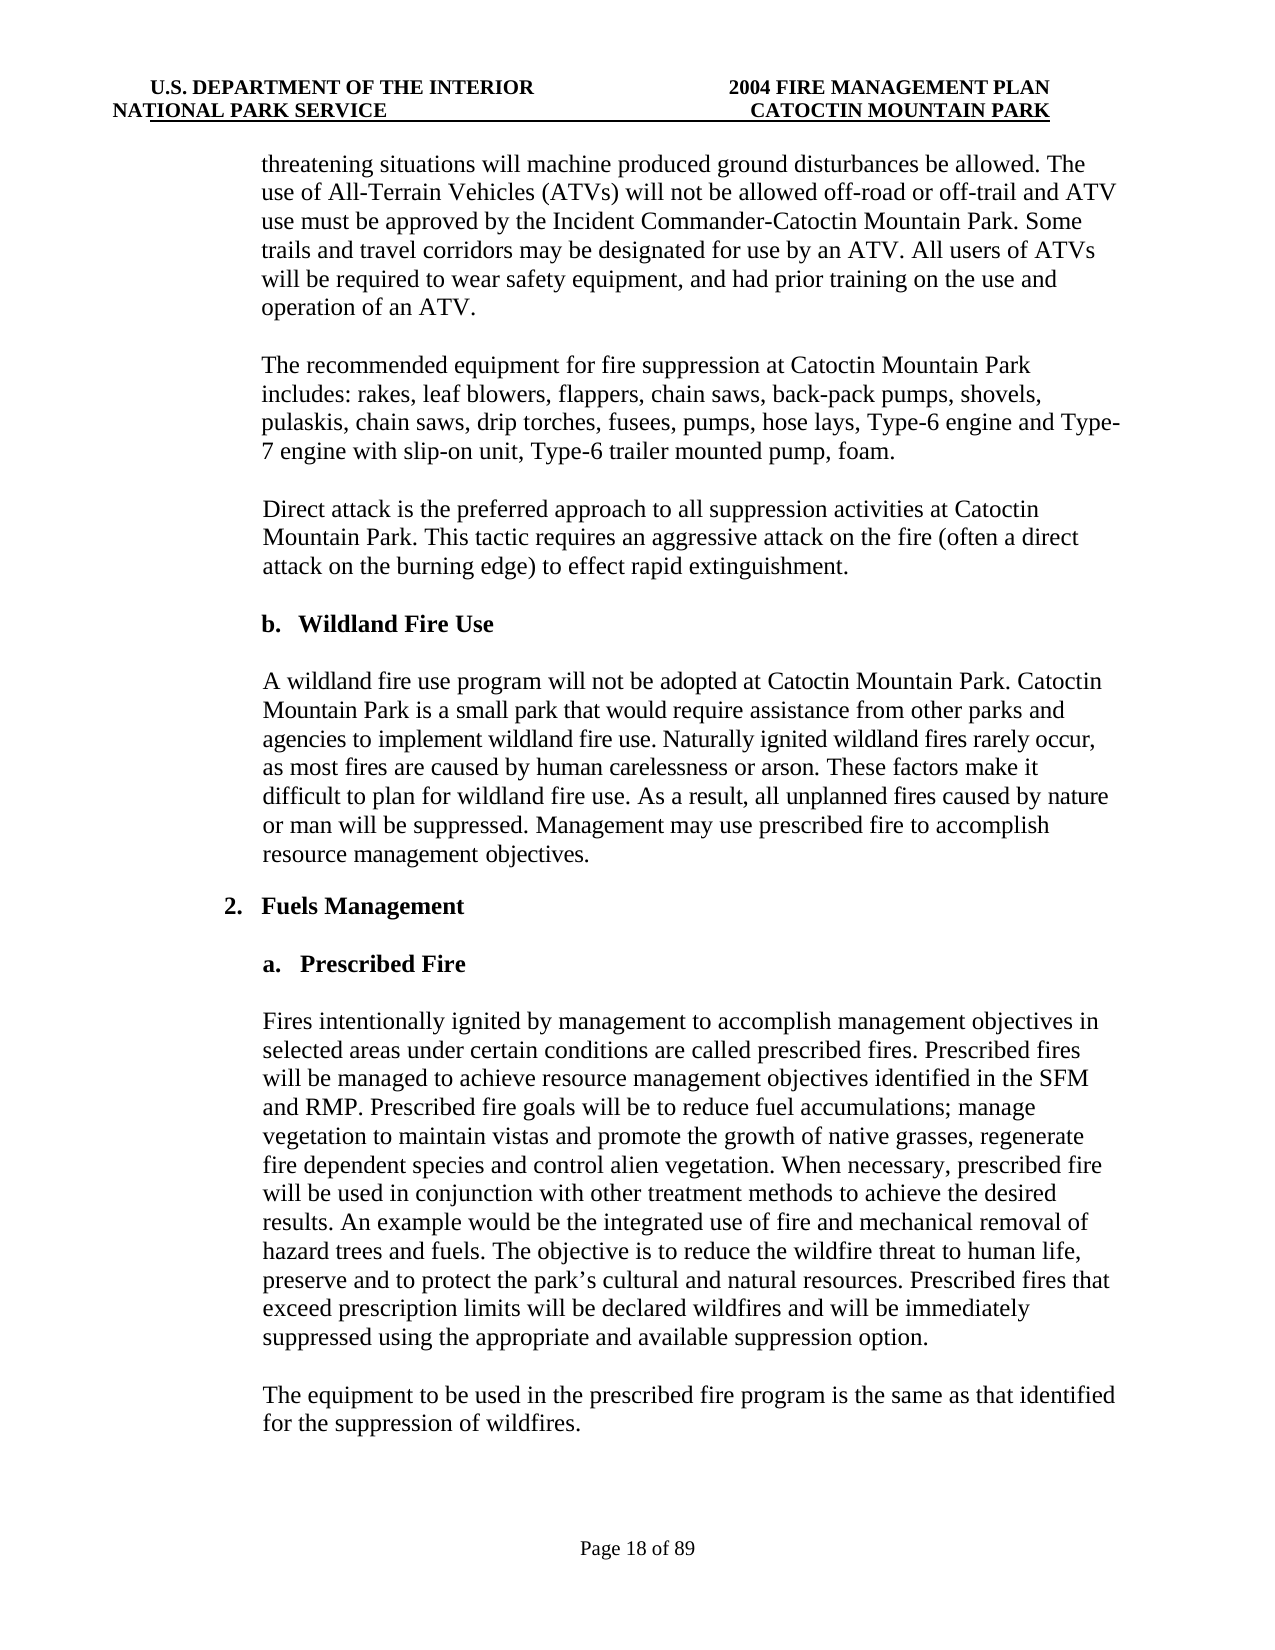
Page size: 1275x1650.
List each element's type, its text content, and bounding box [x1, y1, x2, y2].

text A wildland fire use program will not be adopted at Catoctin Mountain Park. Catoctin Mountain Park is a small park that would require assistance from other parks and agencies to implement wildland fire use. Naturally ignited wildland fires rarely occur, as most fires are caused by human carelessness or arson. These factors make it difficult to plan for wildland fire use. As a result, all unplanned fires caused by nature or man will be suppressed. Management may use prescribed fire to accomplish resource management objectives. [262, 666, 1116, 867]
text NATIONAL PARK SERVICE CATOCTIN MOUNTAIN PARK [112, 98, 1117, 122]
list Prescribed Fire [262, 949, 1131, 978]
text Direct attack is the preferred approach to all suppression activities at Catoctin Mountain Park. This tactic requires an aggressive attack on the fire (often a direct attack on the burning edge) to effect rapid extinguishment. [262, 494, 1131, 580]
text Fires intentionally ignited by management to accomplish management objectives in selected areas under certain conditions are called prescribed fires. Prescribed fires will be managed to achieve resource management objectives identified in the SFM and RMP. Prescribed fire goals will be to reduce fuel accumulations; manage vegetation to maintain vistas and promote the growth of native grasses, regenerate fire dependent species and control alien vegetation. When necessary, prescribed fire will be used in conjunction with other treatment methods to achieve the desired results. An example would be the integrated use of fire and mechanical removal of hazard trees and fuels. The objective is to reduce the wildfire threat to human life, preserve and to protect the park’s cultural and natural resources. Prescribed fires that exceed prescription limits will be declared wildfires and will be immediately suppressed using the appropriate and available suppression option. [262, 1006, 1112, 1351]
subtitle Fuels Management [224, 891, 1131, 920]
text The recommended equipment for fire suppression at Catoctin Mountain Park includes: rakes, leaf blowers, flappers, chain saws, back-pack pumps, shovels, pulaskis, chain saws, drip torches, fusees, pumps, hose lays, Type-6 engine and Type- 7 engine with slip-on unit, Type-6 trailer mounted pump, foam. [261, 350, 1121, 465]
text threatening situations will machine produced ground disturbances be allowed. The use of All-Terrain Vehicles (ATVs) will not be allowed off-road or off-trail and ATV use must be approved by the Incident Commander-Catoctin Mountain Park. Some trails and travel corridors may be designated for use by an ATV. All users of ATVs will be required to wear safety equipment, and had prior training on the use and operation of an ATV. [261, 149, 1119, 321]
subtitle Wildland Fire Use [261, 609, 1131, 638]
text The equipment to be used in the prescribed fire program is the same as that identified for the suppression of wildfires. [262, 1380, 1118, 1437]
